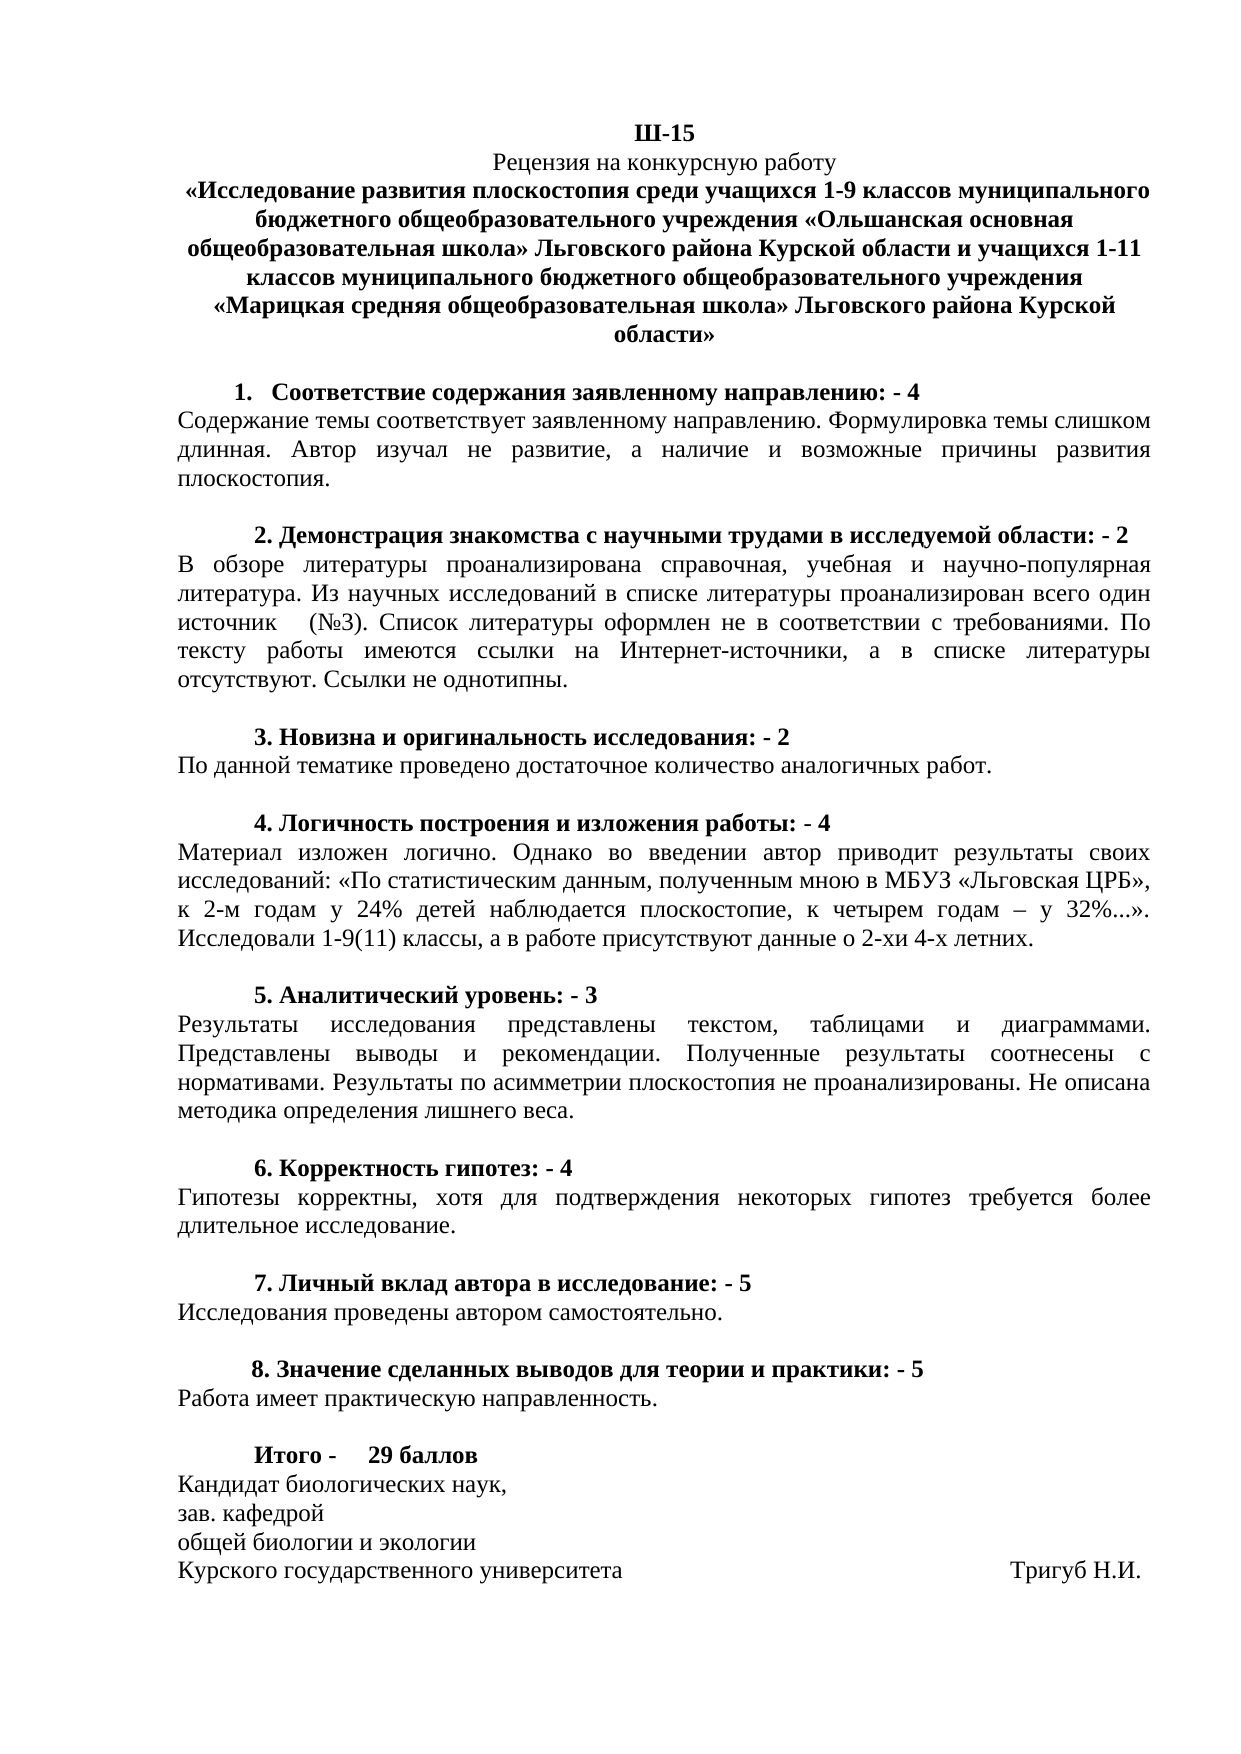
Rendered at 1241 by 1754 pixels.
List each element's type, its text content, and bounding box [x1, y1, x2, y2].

text 3. Новизна и оригинальность исследования: - 2 [177, 722, 1152, 751]
text «Исследование развития плоскостопия среди учащихся 1-9 классов муниципального бюджетного общеобразовательного учреждения «Ольшанская основная общеобразовательная школа» Льговского района Курской области и учащихся 1-11 классов муниципального бюджетного общеобразовательного учреждения «Марицкая средняя общеобразовательная школа» Льговского района Курской области» [177, 176, 1152, 348]
text Результаты исследования представлены текстом, таблицами и диаграммами. Представлены выводы и рекомендации. Полученные результаты соотнесены с нормативами. Результаты по асимметрии плоскостопия не проанализированы. Не описана методика определения лишнего веса. [177, 1009, 1152, 1124]
text Итого - 29 баллов [177, 1441, 1152, 1469]
text Гипотезы корректны, хотя для подтверждения некоторых гипотез требуется более длительное исследование. [177, 1182, 1152, 1239]
text 4. Логичность построения и изложения работы: - 4 [177, 808, 1152, 837]
text Рецензия на конкурсную работу [177, 147, 1152, 176]
text Кандидат биологических наук, [177, 1469, 1152, 1498]
text Исследования проведены автором самостоятельно. [177, 1297, 1152, 1326]
text общей биологии и экологии [177, 1527, 1152, 1556]
text 8. Значение сделанных выводов для теории и практики: - 5 [177, 1354, 1152, 1383]
text По данной тематике проведено достаточное количество аналогичных работ. [177, 751, 1152, 779]
text Работа имеет практическую направленность. [177, 1383, 1152, 1412]
text 2. Демонстрация знакомства с научными трудами в исследуемой области: - 2 [177, 521, 1152, 549]
text Курского государственного университета Тригуб Н.И. [177, 1556, 1152, 1584]
text В обзоре литературы проанализирована справочная, учебная и научно-популярная литература. Из научных исследований в списке литературы проанализирован всего один источник (№3). Список литературы оформлен не в соответствии с требованиями. По тексту работы имеются ссылки на Интернет-источники, а в списке литературы отсутствуют. Ссылки не однотипны. [177, 549, 1152, 693]
text 5. Аналитический уровень: - 3 [177, 981, 1152, 1009]
text 7. Личный вклад автора в исследование: - 5 [177, 1268, 1152, 1297]
text Ш-15 [177, 118, 1152, 147]
text 6. Корректность гипотез: - 4 [177, 1153, 1152, 1182]
list Соответствие содержания заявленному направлению: - 4 [233, 377, 1152, 406]
text Содержание темы соответствует заявленному направлению. Формулировка темы слишком длинная. Автор изучал не развитие, а наличие и возможные причины развития плоскостопия. [177, 406, 1152, 492]
text зав. кафедрой [177, 1498, 1152, 1527]
text Материал изложен логично. Однако во введении автор приводит результаты своих исследований: «По статистическим данным, полученным мною в МБУЗ «Льговская ЦРБ», к 2-м годам у 24% детей наблюдается плоскостопие, к четырем годам – у 32%...». Исследовали 1-9(11) классы, а в работе присутствуют данные о 2-хи 4-х летних. [177, 837, 1152, 952]
